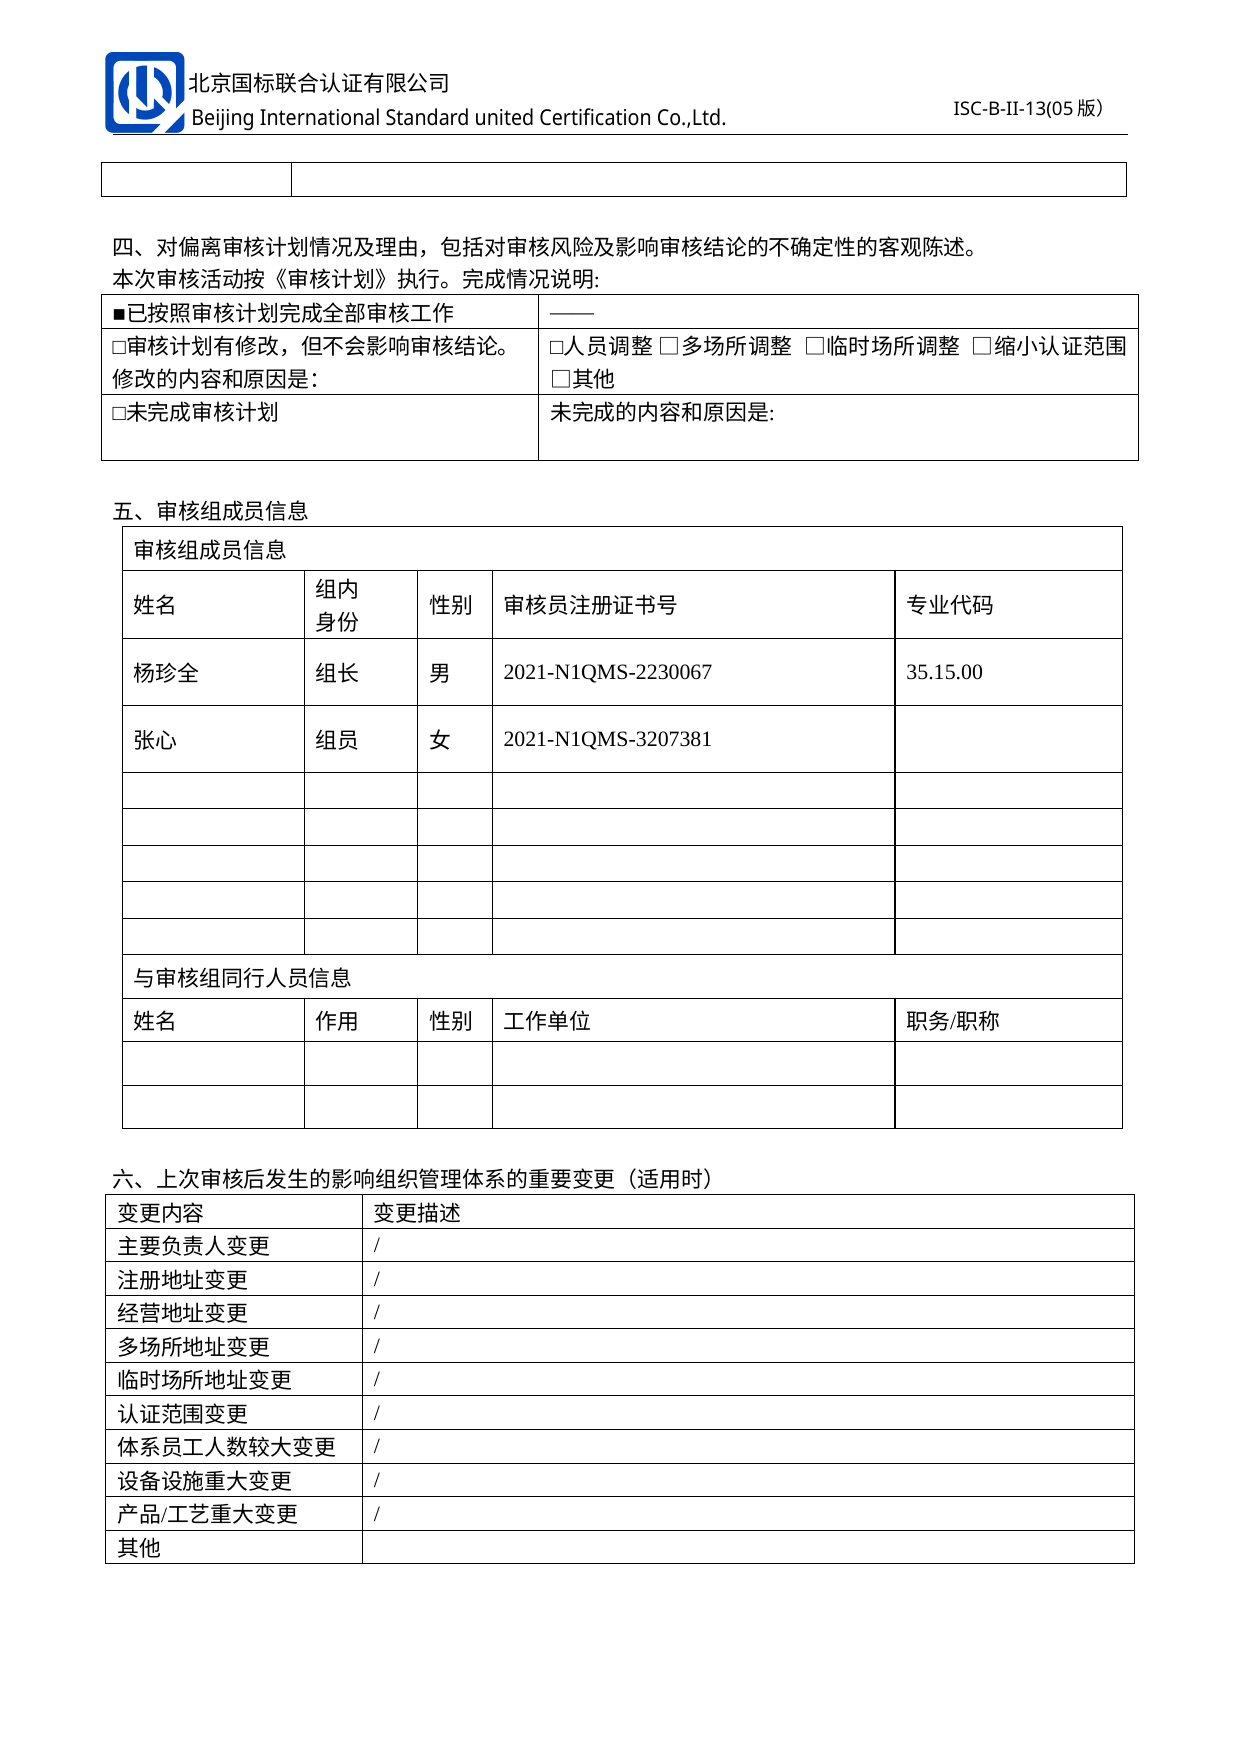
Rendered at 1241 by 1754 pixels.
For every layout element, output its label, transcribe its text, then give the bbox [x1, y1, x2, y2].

table_cell [896, 809, 1122, 845]
table_cell [493, 919, 894, 954]
table_cell □审核计划有修改，但不会影响审核结论。 修改的内容和原因是： [102, 329, 538, 394]
table_cell [123, 773, 304, 808]
table_cell [418, 1042, 492, 1084]
table_cell [305, 882, 417, 918]
table_cell [123, 809, 304, 845]
table_cell / [363, 1229, 1134, 1261]
table_cell [493, 846, 894, 881]
table_cell □人员调整 □多场所调整 □临时场所调整 □缩小认证范围 □其他 [539, 329, 1138, 394]
table_cell 35.15.00 [896, 639, 1122, 705]
table_cell [305, 846, 417, 881]
picture [105, 52, 185, 133]
text 本次审核活动按《审核计划》执行。完成情况说明: [112, 262, 1128, 294]
table_cell 经营地址变更 [106, 1296, 362, 1328]
table_cell [493, 1086, 894, 1128]
table_cell 认证范围变更 [106, 1396, 362, 1429]
table_cell / [363, 1396, 1134, 1429]
table_cell 与审核组同行人员信息 [123, 955, 1122, 997]
table_cell [896, 706, 1122, 772]
table_cell 职务/职称 [896, 999, 1122, 1041]
table_cell [418, 1086, 492, 1128]
table_cell [123, 919, 304, 954]
table_cell [896, 846, 1122, 881]
table_cell 理由说明 [102, 163, 291, 196]
table_cell / [363, 1296, 1134, 1328]
text 六、上次审核后发生的影响组织管理体系的重要变更（适用时） [112, 1162, 1128, 1194]
text 五、审核组成员信息 [112, 493, 1128, 526]
table_cell 张心 [123, 706, 304, 772]
table_cell 姓名 [123, 571, 304, 637]
table_cell [292, 163, 1126, 196]
table_cell / [363, 1430, 1134, 1462]
table_cell [418, 919, 492, 954]
table_cell 审核员注册证书号 [493, 571, 894, 637]
table_header ■已按照审核计划完成全部审核工作 [102, 295, 538, 328]
table_header —— [539, 295, 1138, 328]
table_cell 女 [418, 706, 492, 772]
table_cell [493, 1042, 894, 1084]
table_cell 产品/工艺重大变更 [106, 1497, 362, 1529]
table_cell 性别 [418, 571, 492, 637]
table_cell / [363, 1497, 1134, 1529]
table_cell [896, 1042, 1122, 1084]
table_cell 体系员工人数较大变更 [106, 1430, 362, 1462]
table_cell 设备设施重大变更 [106, 1464, 362, 1496]
table_cell [305, 809, 417, 845]
table_cell 杨珍全 [123, 639, 304, 705]
table_cell / [363, 1262, 1134, 1295]
table_cell [493, 773, 894, 808]
table_cell / [363, 1329, 1134, 1362]
table_cell [418, 773, 492, 808]
table_cell 组长 [305, 639, 417, 705]
table_cell [418, 882, 492, 918]
table_cell 其他 [106, 1531, 362, 1563]
table_cell 姓名 [123, 999, 304, 1041]
text 四、对偏离审核计划情况及理由，包括对审核风险及影响审核结论的不确定性的客观陈述。 [112, 229, 1128, 262]
table_cell 注册地址变更 [106, 1262, 362, 1295]
table_cell [896, 1086, 1122, 1128]
table_cell [896, 919, 1122, 954]
table_cell 性别 [418, 999, 492, 1041]
table_cell 工作单位 [493, 999, 894, 1041]
table_cell [493, 882, 894, 918]
table_header 变更描述 [363, 1195, 1134, 1228]
table_cell □未完成审核计划 [102, 395, 538, 460]
table_cell [418, 809, 492, 845]
table_header 审核组成员信息 [123, 527, 1122, 570]
table_cell [305, 1042, 417, 1084]
table_cell [493, 809, 894, 845]
table_cell 2021-N1QMS-3207381 [493, 706, 894, 772]
table_cell 组员 [305, 706, 417, 772]
table_cell 男 [418, 639, 492, 705]
table_cell 多场所地址变更 [106, 1329, 362, 1362]
table_cell / [363, 1464, 1134, 1496]
table_cell 2021-N1QMS-2230067 [493, 639, 894, 705]
table_cell [305, 773, 417, 808]
table_cell [363, 1531, 1134, 1563]
table_cell 专业代码 [896, 571, 1122, 637]
table_cell 组内 身份 [305, 571, 417, 637]
table_cell [123, 1042, 304, 1084]
table_cell [896, 773, 1122, 808]
table_cell [123, 846, 304, 881]
table_cell 未完成的内容和原因是: [539, 395, 1138, 460]
table_cell [123, 1086, 304, 1128]
table_cell [896, 882, 1122, 918]
table_header 变更内容 [106, 1195, 362, 1228]
table_cell 主要负责人变更 [106, 1229, 362, 1261]
table_cell / [363, 1363, 1134, 1395]
table_cell [305, 919, 417, 954]
table_cell [123, 882, 304, 918]
table_cell [305, 1086, 417, 1128]
table_cell [418, 846, 492, 881]
table_cell 临时场所地址变更 [106, 1363, 362, 1395]
table_cell 作用 [305, 999, 417, 1041]
